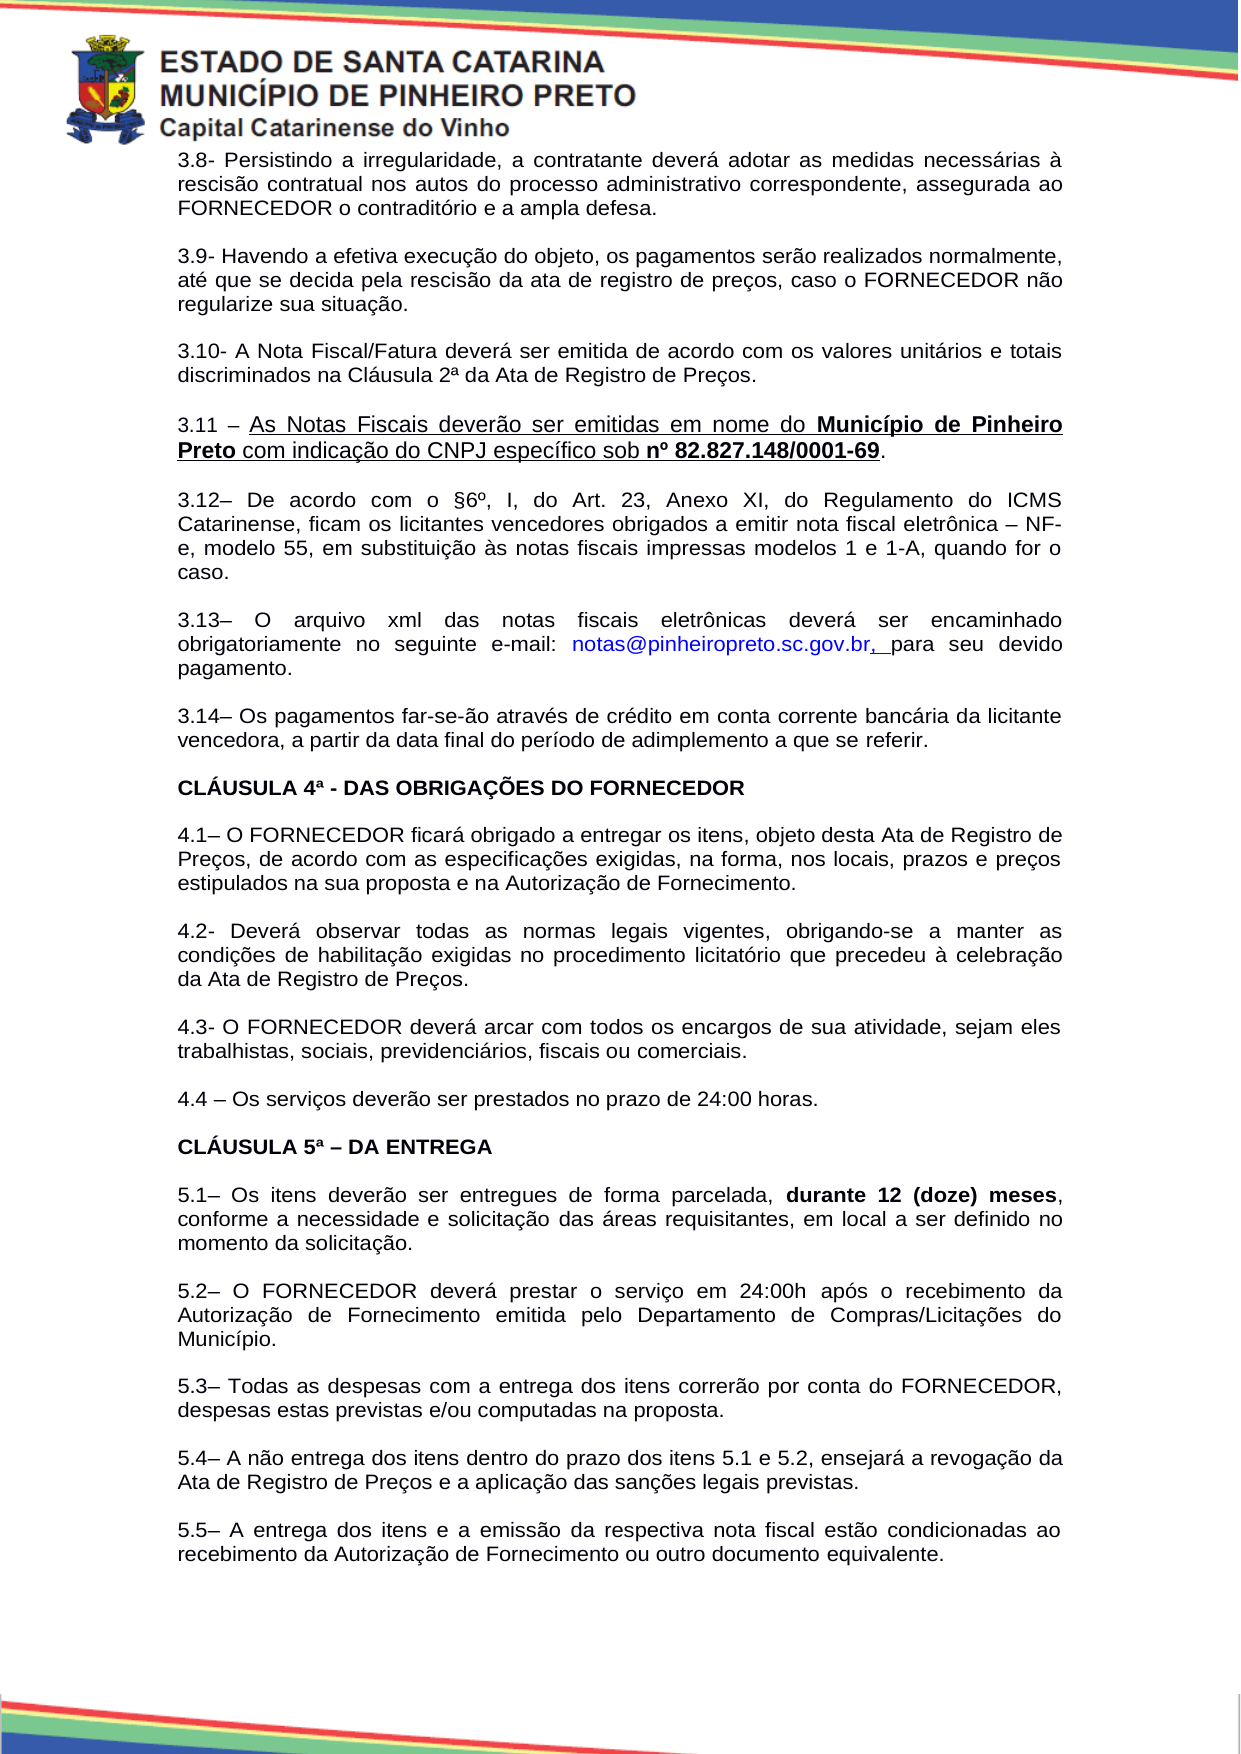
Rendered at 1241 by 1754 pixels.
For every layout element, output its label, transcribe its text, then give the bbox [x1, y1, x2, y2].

text 3.10- A Nota Fiscal/Fatura deverá ser emitida de acordo com os valores unitários e totais discriminados na Cláusula 2ª da Ata de Registro de Preços. [177, 339, 1063, 387]
text 5.4– A não entrega dos itens dentro do prazo dos itens 5.1 e 5.2, ensejará a revogação da Ata de Registro de Preços e a aplicação das sanções legais previstas. [177, 1446, 1063, 1494]
text 5.5– A entrega dos itens e a emissão da respectiva nota fiscal estão condicionadas ao recebimento da Autorização de Fornecimento ou outro documento equivalente. [177, 1518, 1063, 1566]
text 5.3– Todas as despesas com a entrega dos itens correrão por conta do FORNECEDOR, despesas estas previstas e/ou computadas na proposta. [177, 1374, 1063, 1422]
text 3.14– Os pagamentos far-se-ão através de crédito em conta corrente bancária da licitante vencedora, a partir da data final do período de adimplemento a que se referir. [177, 703, 1063, 751]
text 3.13– O arquivo xml das notas fiscais eletrônicas deverá ser encaminhado obrigatoriamente no seguinte e-mail: notas@pinheiropreto.sc.gov.br, para seu devido pagamento. [177, 608, 1063, 679]
text 3.12– De acordo com o §6º, I, do Art. 23, Anexo XI, do Regulamento do ICMS Catarinense, ficam os licitantes vencedores obrigados a emitir nota fiscal eletrônica – NF-e, modelo 55, em substituição às notas fiscais impressas modelos 1 e 1-A, quando for o caso. [177, 488, 1063, 584]
text CLÁUSULA 5ª – DA ENTREGA [177, 1135, 1063, 1159]
text 5.1– Os itens deverão ser entregues de forma parcelada, durante 12 (doze) meses, conforme a necessidade e solicitação das áreas requisitantes, em local a ser definido no momento da solicitação. [177, 1183, 1063, 1254]
text 5.2– O FORNECEDOR deverá prestar o serviço em 24:00h após o recebimento da Autorização de Fornecimento emitida pelo Departamento de Compras/Licitações do Município. [177, 1278, 1063, 1350]
text 4.3- O FORNECEDOR deverá arcar com todos os encargos de sua atividade, sejam eles trabalhistas, sociais, previdenciários, fiscais ou comerciais. [177, 1015, 1063, 1063]
text 3.11 – As Notas Fiscais deverão ser emitidas em nome do Município de Pinheiro Preto com indicação do CNPJ específico sob nº 82.827.148/0001-69. [177, 411, 1063, 464]
text CLÁUSULA 4ª - DAS OBRIGAÇÕES DO FORNECEDOR [177, 775, 1063, 799]
text 4.1– O FORNECEDOR ficará obrigado a entregar os itens, objeto desta Ata de Registro de Preços, de acordo com as especificações exigidas, na forma, nos locais, prazos e preços estipulados na sua proposta e na Autorização de Fornecimento. [177, 823, 1063, 895]
text 4.2- Deverá observar todas as normas legais vigentes, obrigando-se a manter as condições de habilitação exigidas no procedimento licitatório que precedeu à celebração da Ata de Registro de Preços. [177, 919, 1063, 991]
text 3.8- Persistindo a irregularidade, a contratante deverá adotar as medidas necessárias à rescisão contratual nos autos do processo administrativo correspondente, assegurada ao FORNECEDOR o contraditório e a ampla defesa. [177, 148, 1063, 219]
text 4.4 – Os serviços deverão ser prestados no prazo de 24:00 horas. [177, 1087, 1063, 1111]
text 3.9- Havendo a efetiva execução do objeto, os pagamentos serão realizados normalmente, até que se decida pela rescisão da ata de registro de preços, caso o FORNECEDOR não regularize sua situação. [177, 243, 1063, 315]
